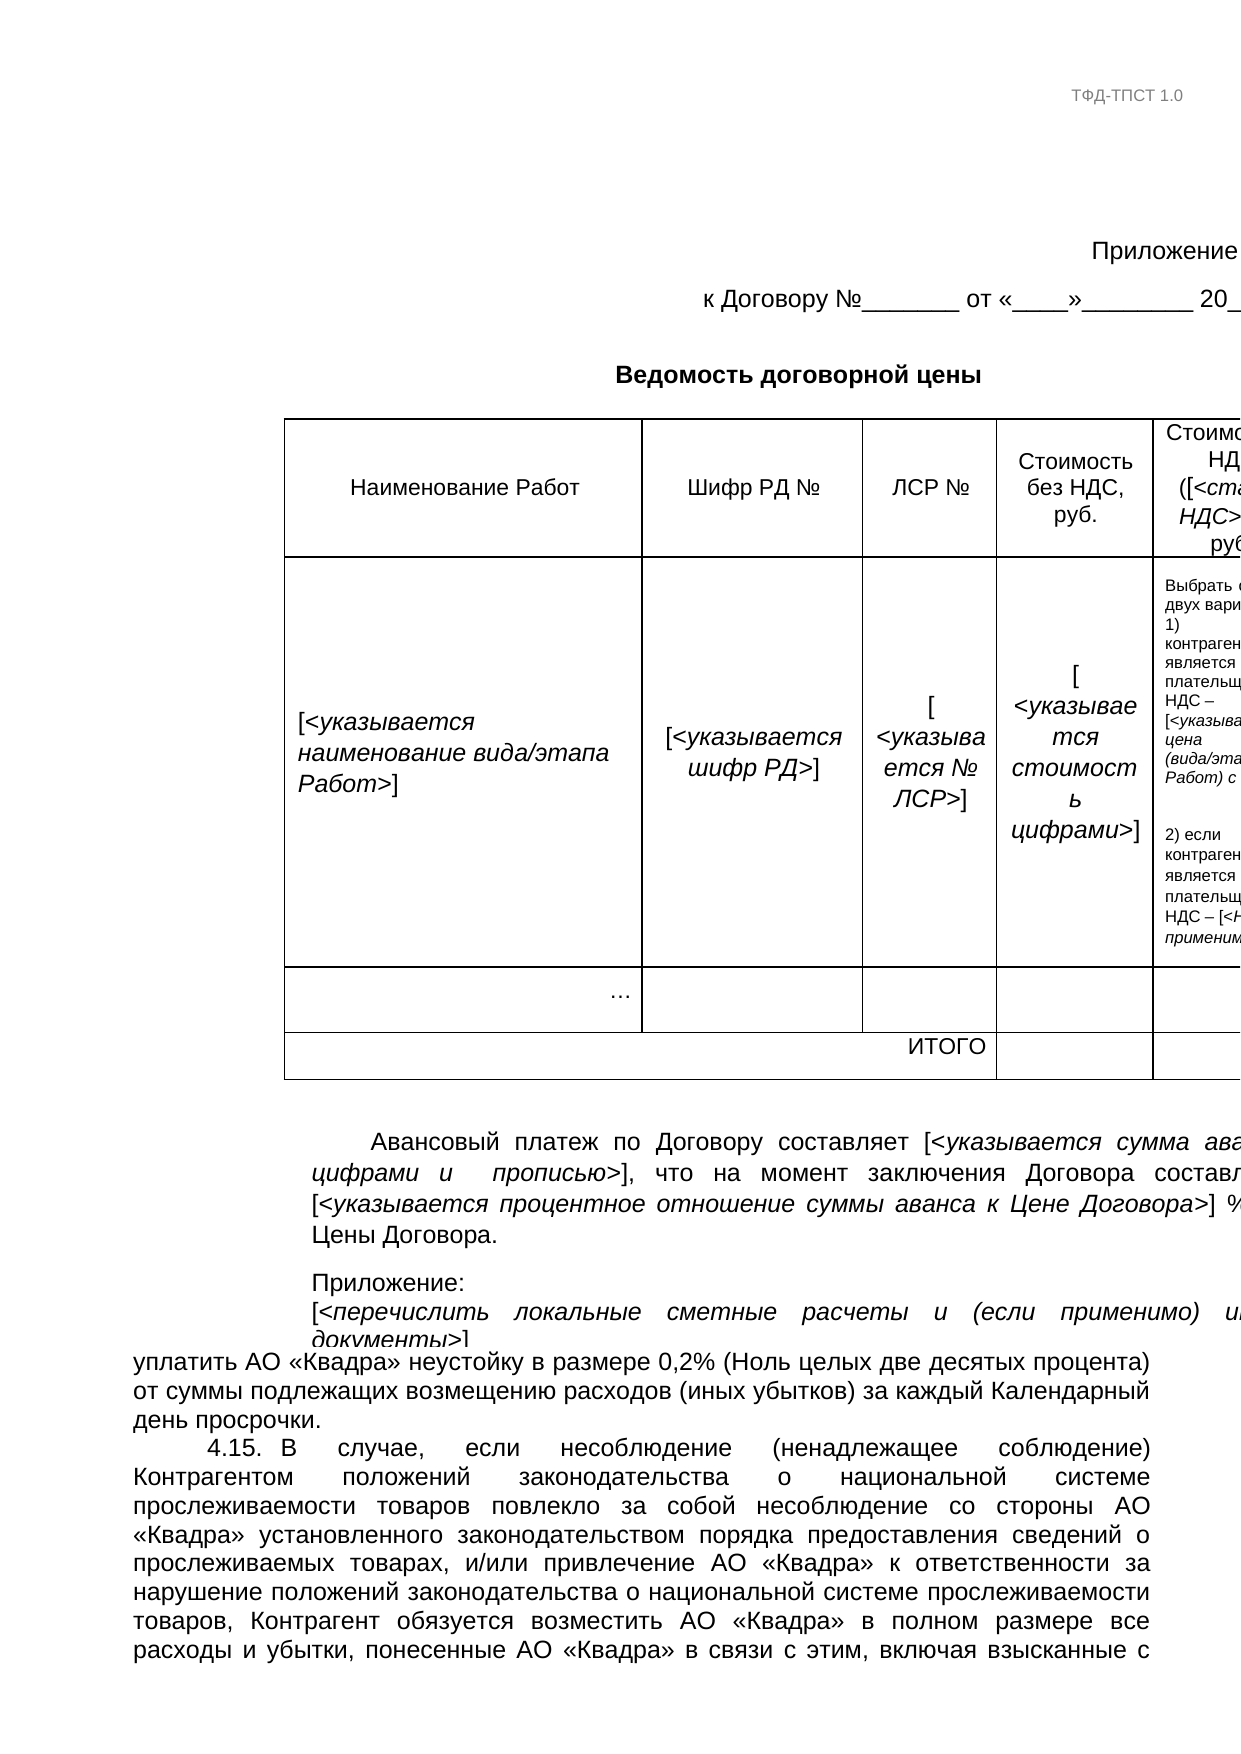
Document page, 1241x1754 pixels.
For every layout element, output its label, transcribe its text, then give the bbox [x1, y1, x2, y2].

list За нарушение срока возмещения расходов (иных убытков), предусмотренного пунктом 4.13 настоящих Общих условий, Контрагент обязуется уплатить АО «Квадра» неустойку в размере 0,2% (Ноль целых две десятых процента) от суммы подлежащих возмещению расходов (иных убытков) за каждый Календарный день просрочки. [133, 1347, 1152, 1433]
list В случае, если несоблюдение (ненадлежащее соблюдение) Контрагентом положений законодательства о национальной системе прослеживаемости товаров повлекло за собой несоблюдение со стороны АО «Квадра» установленного законодательством порядка предоставления сведений о прослеживаемых товарах, и/или привлечение АО «Квадра» к ответственности за нарушение положений законодательства о национальной системе прослеживаемости товаров, Контрагент обязуется возместить АО «Квадра» в полном размере все расходы и убытки, понесенные АО «Квадра» в связи с этим, включая взысканные с АО «Квадра» штрафы и/или суммы уплаченные АО «Квадра» на основании постановлений о назначении наказания в виде административного штрафа, в течение 2 (двух) рабочих дней со дня получения соответствующего требования. [133, 1433, 1152, 1663]
